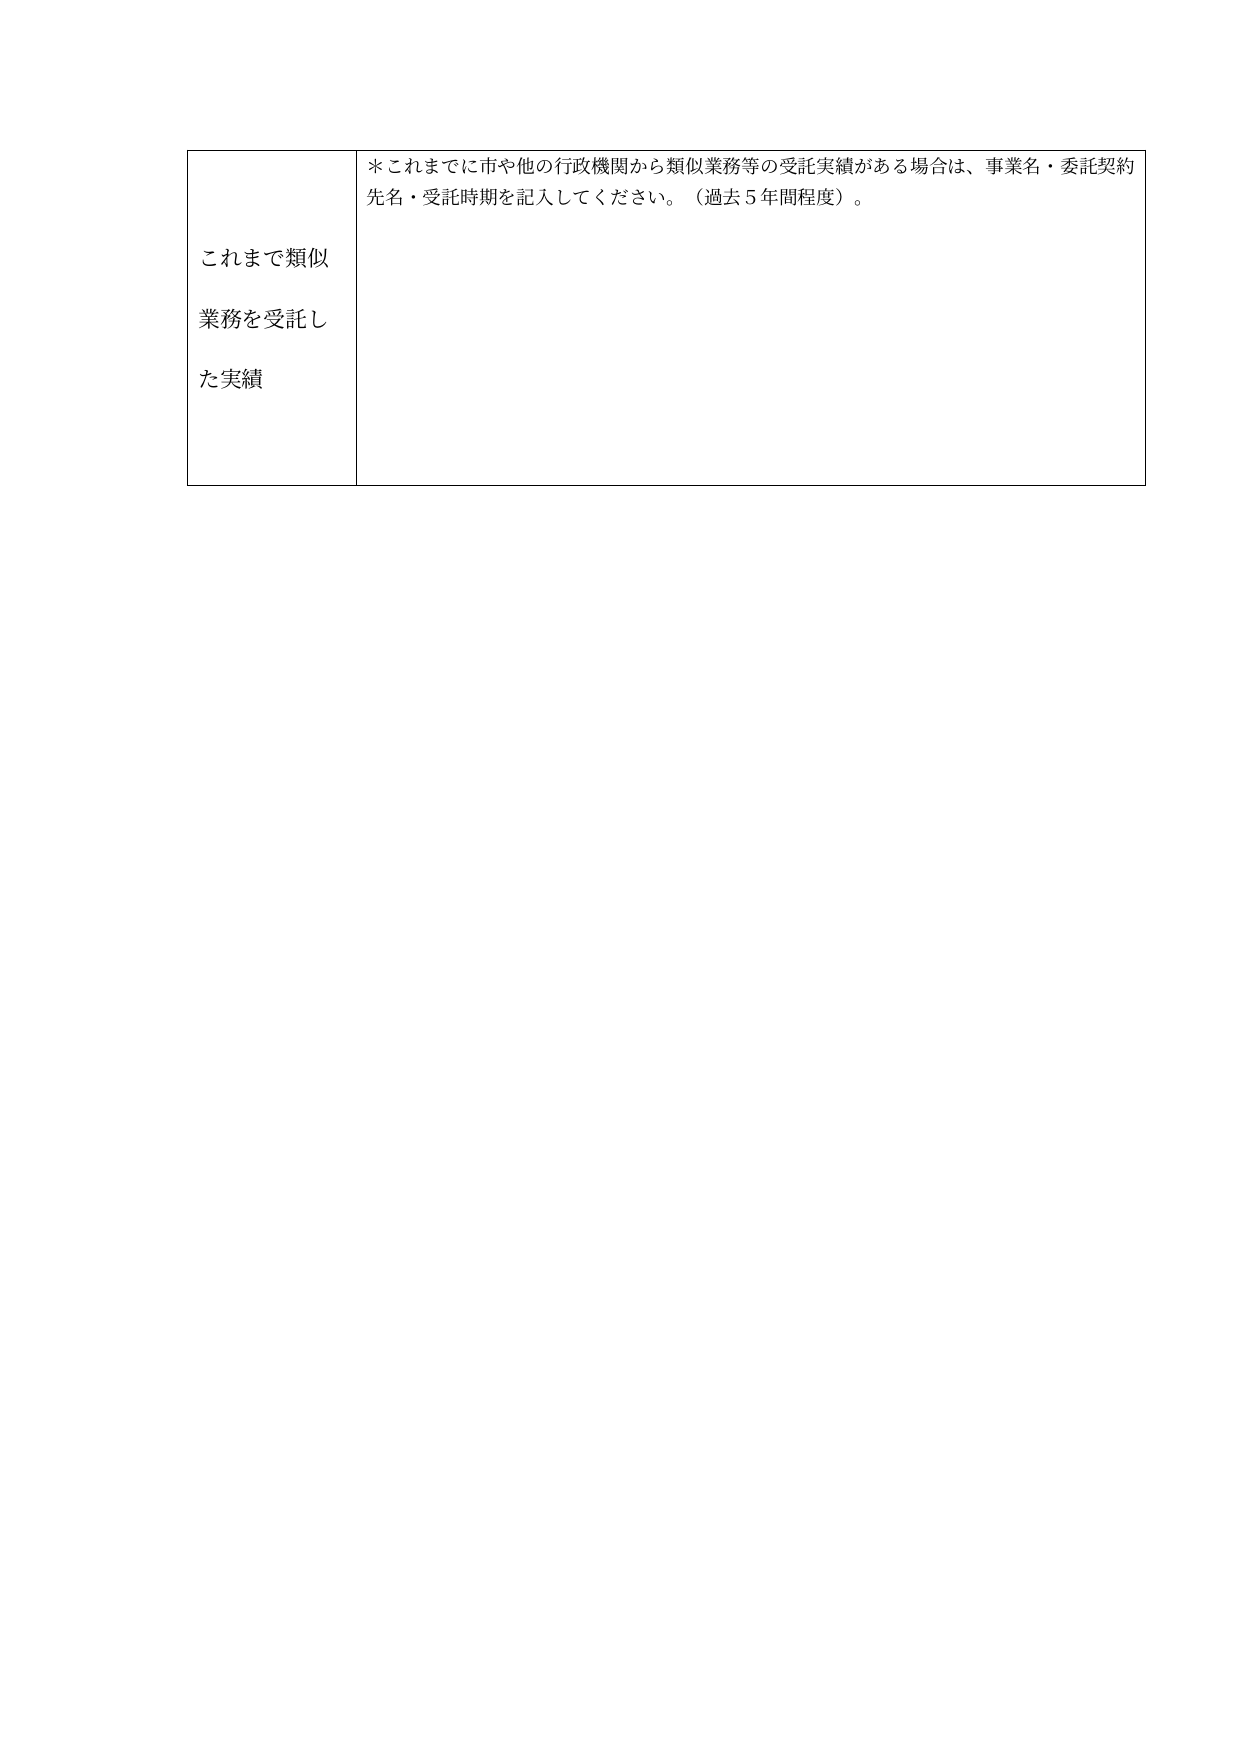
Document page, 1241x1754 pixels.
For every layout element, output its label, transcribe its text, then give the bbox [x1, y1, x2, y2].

table_cell ＊これまでに市や他の行政機関から類似業務等の受託実績がある場合は、事業名・委託契約先名・受託時期を記入してください。（過去５年間程度）。 [357, 151, 1145, 484]
table_cell これまで類似業務を受託した実績 [188, 151, 356, 484]
